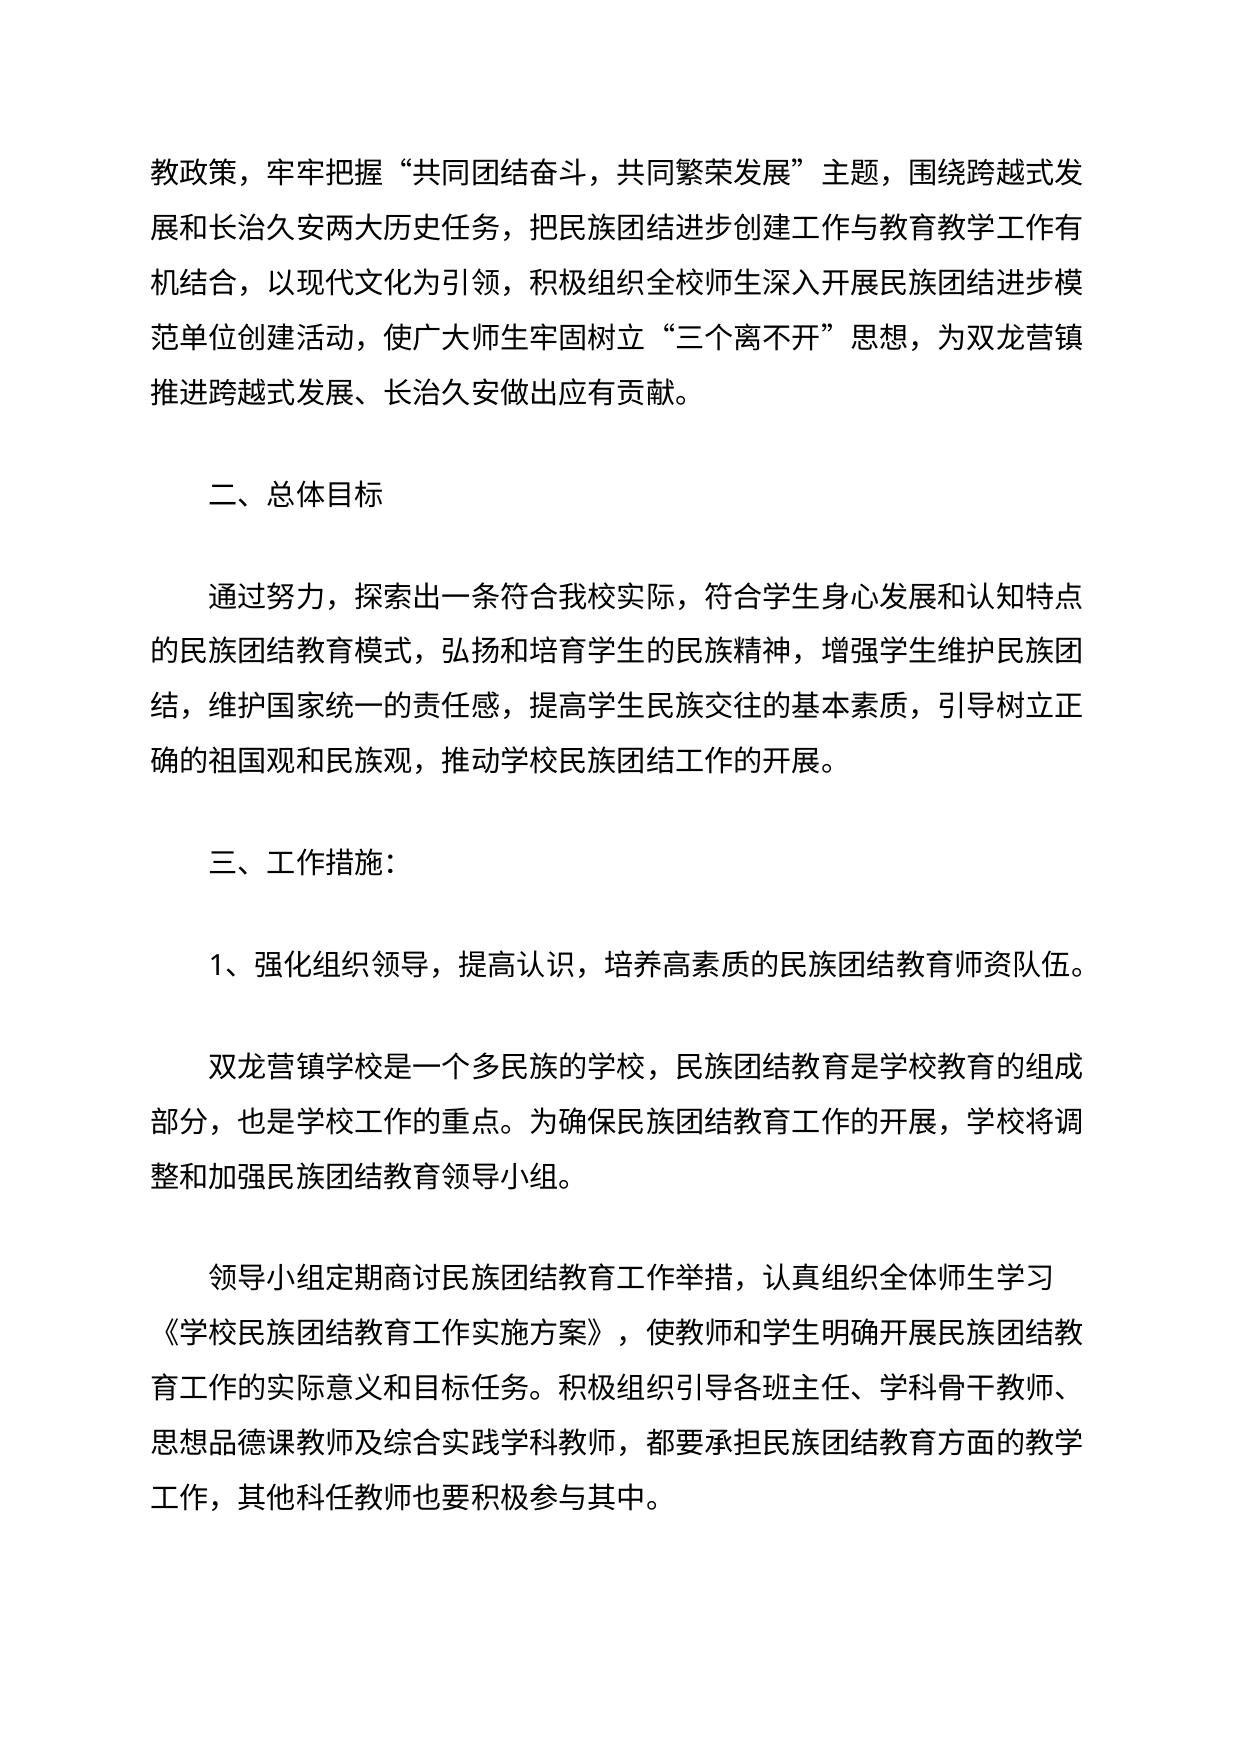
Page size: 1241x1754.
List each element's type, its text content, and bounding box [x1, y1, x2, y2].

text 通过努力，探索出一条符合我校实际，符合学生身心发展和认知特点的民族团结教育模式，弘扬和培育学生的民族精神，增强学生维护民族团结，维护国家统一的责任感，提高学生民族交往的基本素质，引导树立正确的祖国观和民族观，推动学校民族团结工作的开展。 [150, 573, 1090, 780]
text 二、总体目标 [150, 471, 1090, 514]
text 领导小组定期商讨民族团结教育工作举措，认真组织全体师生学习《学校民族团结教育工作实施方案》，使教师和学生明确开展民族团结教育工作的实际意义和目标任务。积极组织引导各班主任、学科骨干教师、思想品德课教师及综合实践学科教师，都要承担民族团结教育方面的教学工作，其他科任教师也要积极参与其中。 [150, 1255, 1090, 1517]
text 双龙营镇学校是一个多民族的学校，民族团结教育是学校教育的组成部分，也是学校工作的重点。为确保民族团结教育工作的开展，学校将调整和加强民族团结教育领导小组。 [150, 1043, 1090, 1195]
text 1、强化组织领导，提高认识，培养高素质的民族团结教育师资队伍。 [150, 941, 1090, 984]
text 三、工作措施： [150, 839, 1090, 882]
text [150, 150, 1090, 412]
